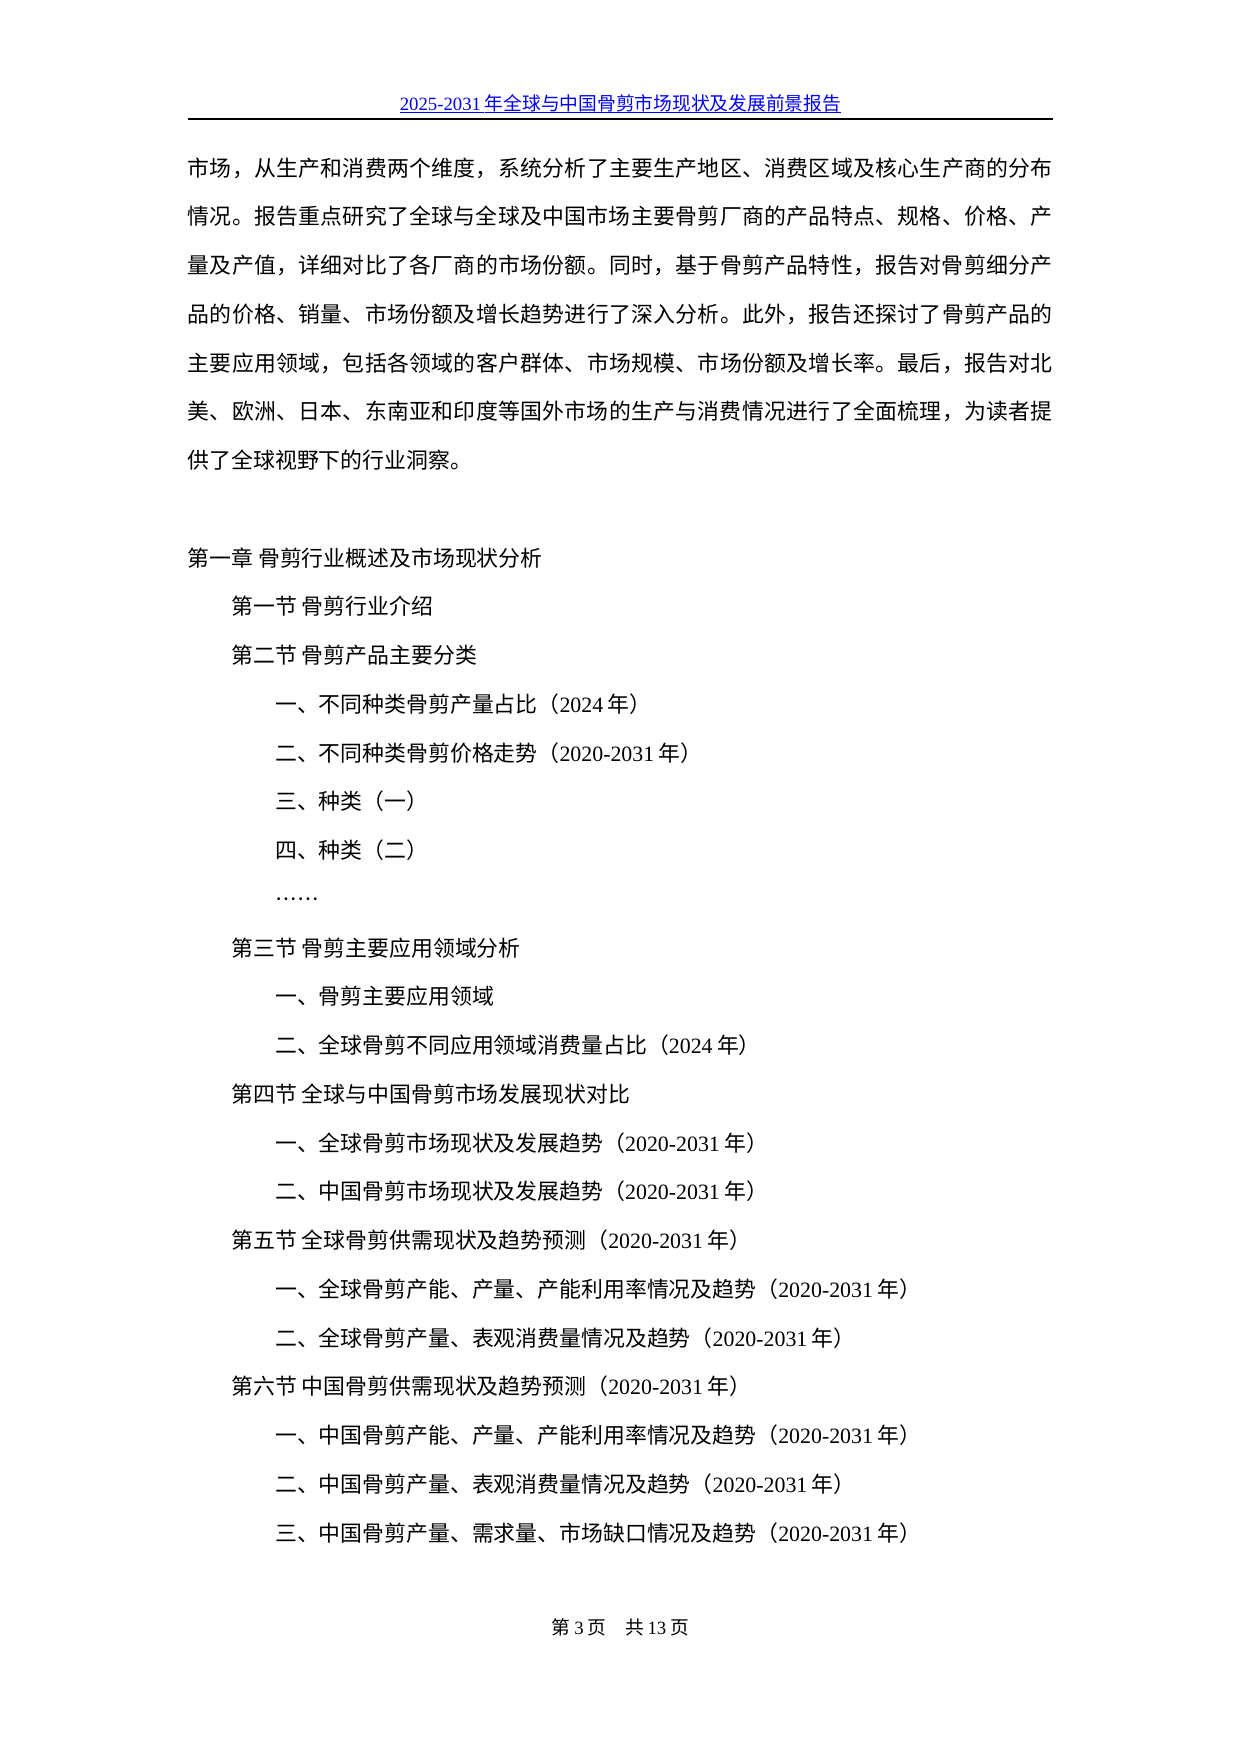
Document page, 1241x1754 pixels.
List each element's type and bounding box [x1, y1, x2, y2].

text [187, 150, 1053, 1548]
